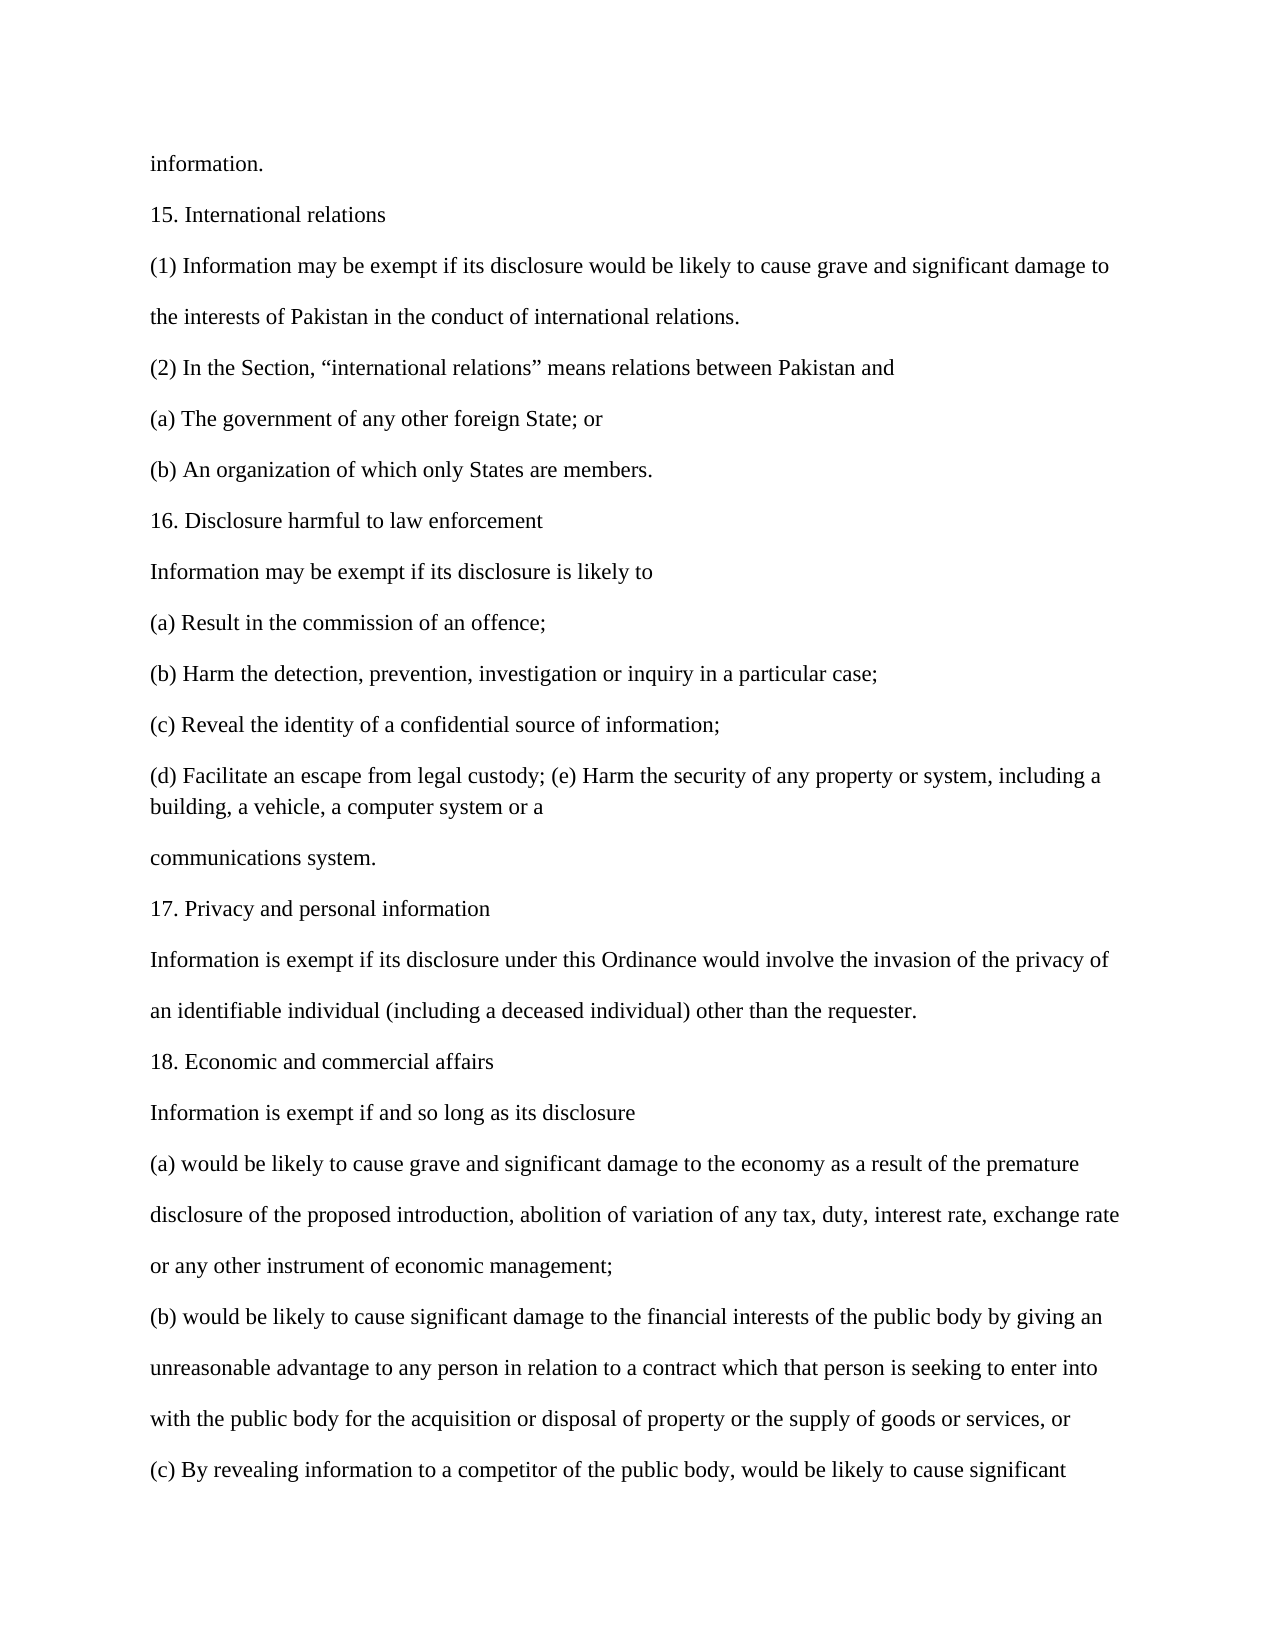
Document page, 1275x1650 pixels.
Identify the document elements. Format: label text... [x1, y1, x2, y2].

text (c) Reveal the identity of a confidential source of information; [150, 711, 1125, 738]
text an identifiable individual (including a deceased individual) other than the requester. [150, 997, 1125, 1023]
text (b) would be likely to cause significant damage to the financial interests of the public body by giving an [150, 1303, 1125, 1329]
text (d) Facilitate an escape from legal custody; (e) Harm the security of any property or system, including a building, a vehicle, a computer system or a [150, 762, 1125, 819]
text (2) In the Section, “international relations” means relations between Pakistan and [150, 354, 1125, 381]
text (c) By revealing information to a competitor of the public body, would be likely to cause significant [150, 1456, 1125, 1483]
text Information is exempt if and so long as its disclosure [150, 1099, 1125, 1125]
text Information is exempt if its disclosure under this Ordinance would involve the invasion of the privacy of [150, 946, 1125, 972]
text the interests of Pakistan in the conduct of international relations. [150, 303, 1125, 329]
text Information may be exempt if its disclosure is likely to [150, 558, 1125, 585]
text with the public body for the acquisition or disposal of property or the supply of goods or services, or [150, 1405, 1125, 1432]
text 18. Economic and commercial affairs [150, 1048, 1125, 1074]
text (b) Harm the detection, prevention, investigation or inquiry in a particular case; [150, 660, 1125, 687]
text unreasonable advantage to any person in relation to a contract which that person is seeking to enter into [150, 1354, 1125, 1381]
text (b) An organization of which only States are members. [150, 456, 1125, 483]
text communications system. [150, 844, 1125, 870]
text information. [150, 150, 1125, 176]
text (1) Information may be exempt if its disclosure would be likely to cause grave and significant damage to [150, 252, 1125, 278]
text 15. International relations [150, 201, 1125, 227]
text 17. Privacy and personal information [150, 895, 1125, 921]
text (a) would be likely to cause grave and significant damage to the economy as a result of the premature [150, 1150, 1125, 1176]
text or any other instrument of economic management; [150, 1252, 1125, 1278]
text disclosure of the proposed introduction, abolition of variation of any tax, duty, interest rate, exchange rate [150, 1201, 1125, 1227]
text (a) The government of any other foreign State; or [150, 405, 1125, 432]
text (a) Result in the commission of an offence; [150, 609, 1125, 636]
text 16. Disclosure harmful to law enforcement [150, 507, 1125, 534]
